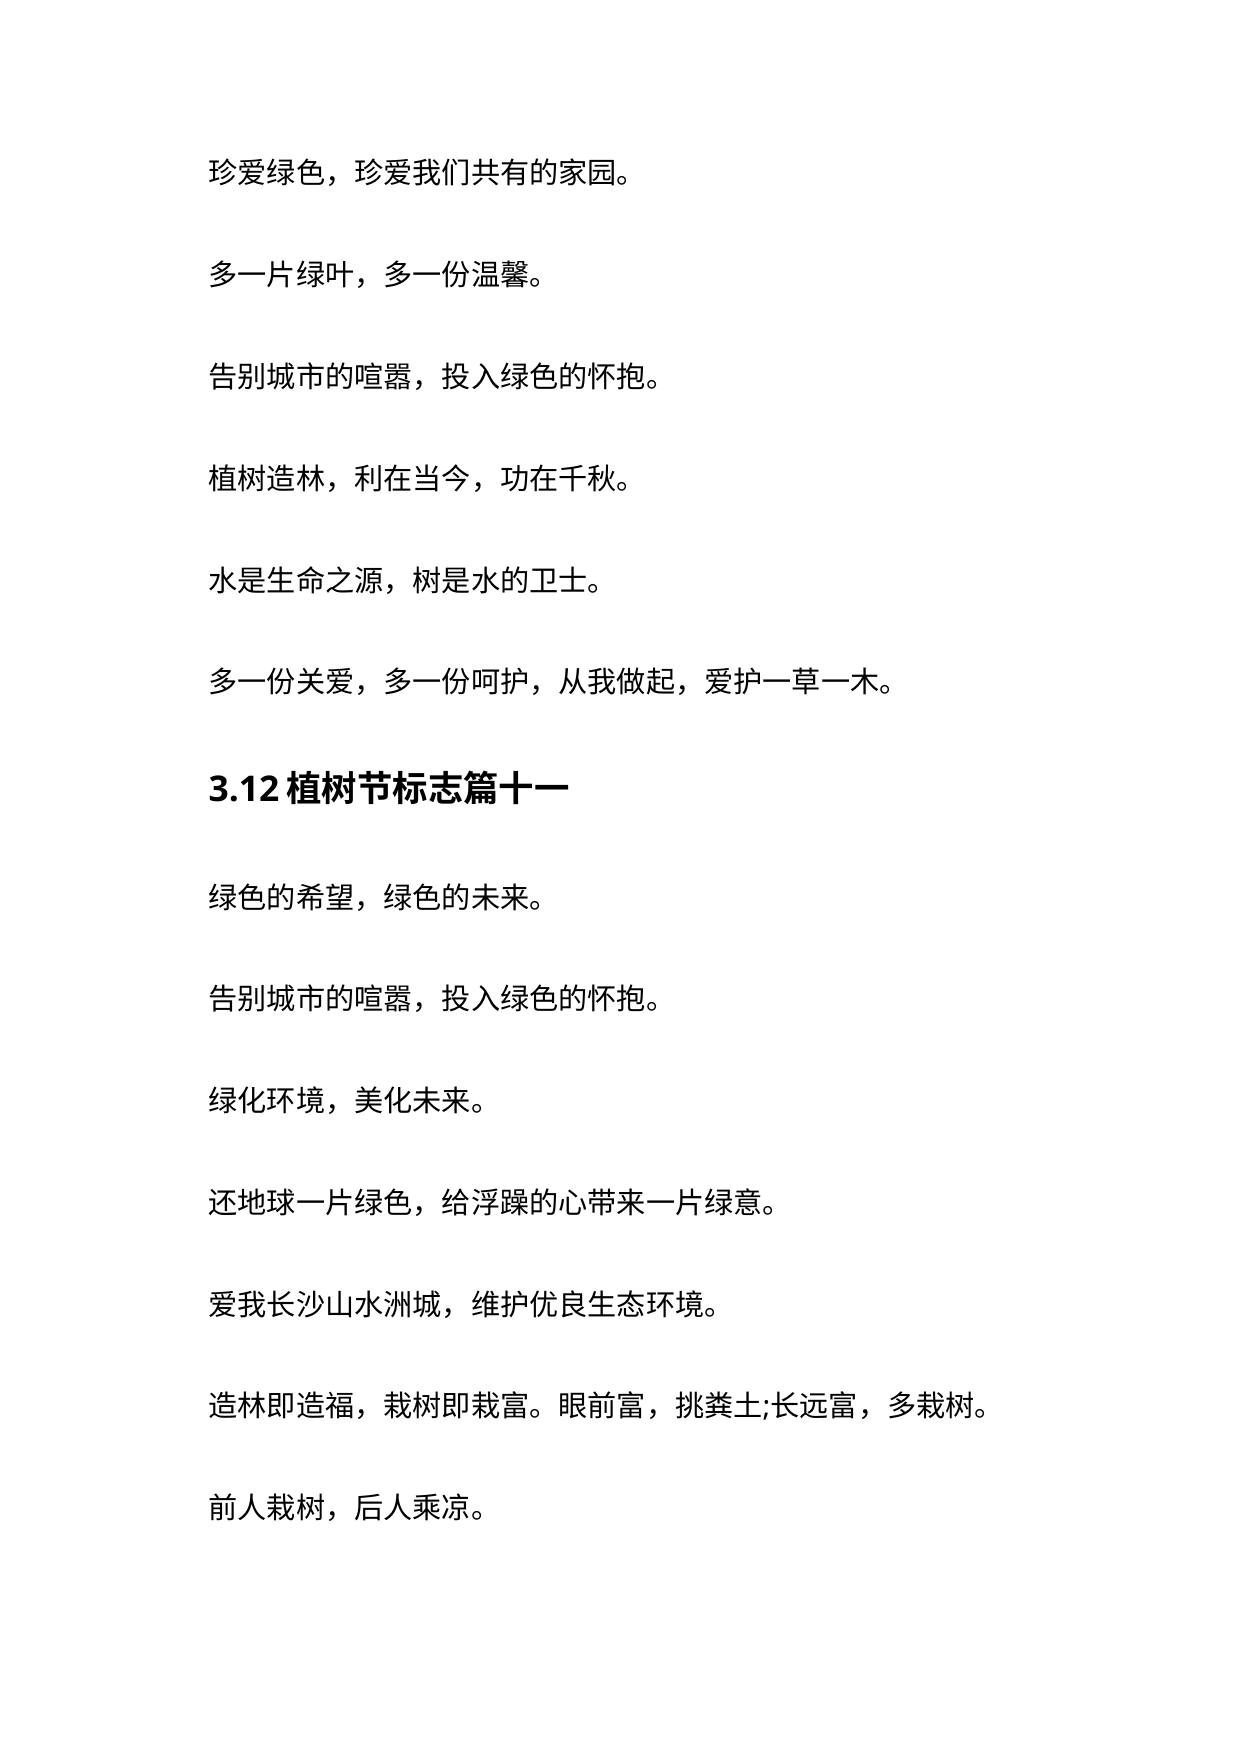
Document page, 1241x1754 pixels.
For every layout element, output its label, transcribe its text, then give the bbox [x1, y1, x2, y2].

text 植树造林，利在当今，功在千秋。 [150, 455, 1090, 498]
text 绿色的希望，绿色的未来。 [150, 874, 1090, 916]
text 前人栽树，后人乘凉。 [150, 1485, 1090, 1527]
text 水是生命之源，树是水的卫士。 [150, 557, 1090, 599]
text 造林即造福，栽树即栽富。眼前富，挑粪土;长远富，多栽树。 [150, 1383, 1090, 1425]
text 还地球一片绿色，给浮躁的心带来一片绿意。 [150, 1179, 1090, 1222]
text 告别城市的喧嚣，投入绿色的怀抱。 [150, 353, 1090, 396]
text 绿化环境，美化未来。 [150, 1078, 1090, 1120]
text 多一片绿叶，多一份温馨。 [150, 252, 1090, 294]
text 告别城市的喧嚣，投入绿色的怀抱。 [150, 976, 1090, 1018]
text 爱我长沙山水洲城，维护优良生态环境。 [150, 1281, 1090, 1323]
text 珍爱绿色，珍爱我们共有的家园。 [150, 150, 1090, 192]
text 3.12植树节标志篇十一 [150, 761, 1090, 812]
text 多一份关爱，多一份呵护，从我做起，爱护一草一木。 [150, 659, 1090, 701]
